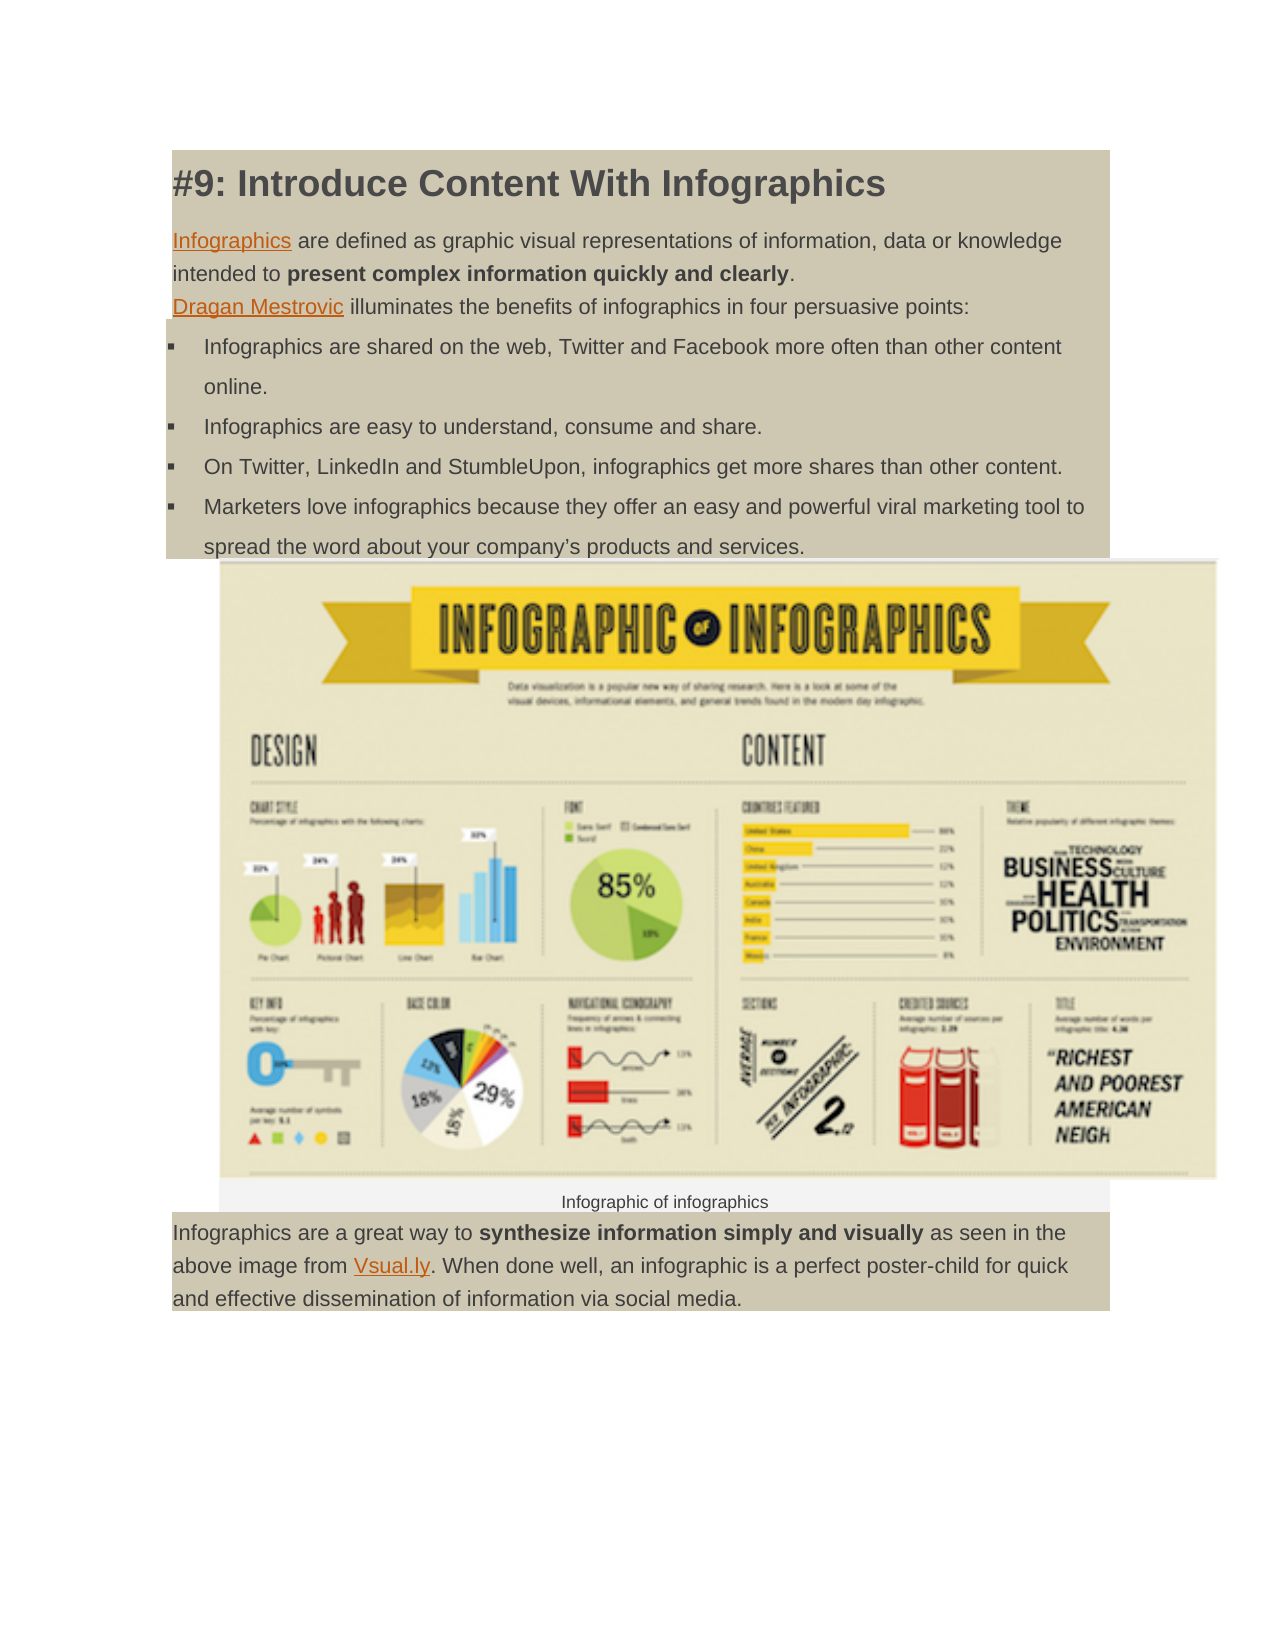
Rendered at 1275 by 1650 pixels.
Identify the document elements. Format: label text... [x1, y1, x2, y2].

picture [219, 558, 1220, 1180]
list Marketers love infographics because they offer an easy and powerful viral marketing tool to spread the word about your company’s products and services. [166, 479, 1110, 559]
text Infographic of infographics [219, 1180, 1110, 1212]
list Infographics are shared on the web, Twitter and Facebook more often than other content online. [166, 319, 1110, 399]
text Infographics are defined as graphic visual representations of information, data or knowledge intended to present complex information quickly and clearly. [172, 220, 1110, 286]
list On Twitter, LinkedIn and StumbleUpon, infographics get more shares than other content. [166, 439, 1110, 479]
list Infographics are easy to understand, consume and share. [166, 399, 1110, 439]
text #9: Introduce Content With Infographics [172, 150, 1110, 205]
text Infographics are a great way to synthesize information simply and visually as seen in the above image from Vsual.ly. When done well, an infographic is a perfect poster-child for quick and effective dissemination of information via social media. [172, 1212, 1110, 1311]
text Dragan Mestrovic illuminates the benefits of infographics in four persuasive points: [172, 286, 1110, 319]
